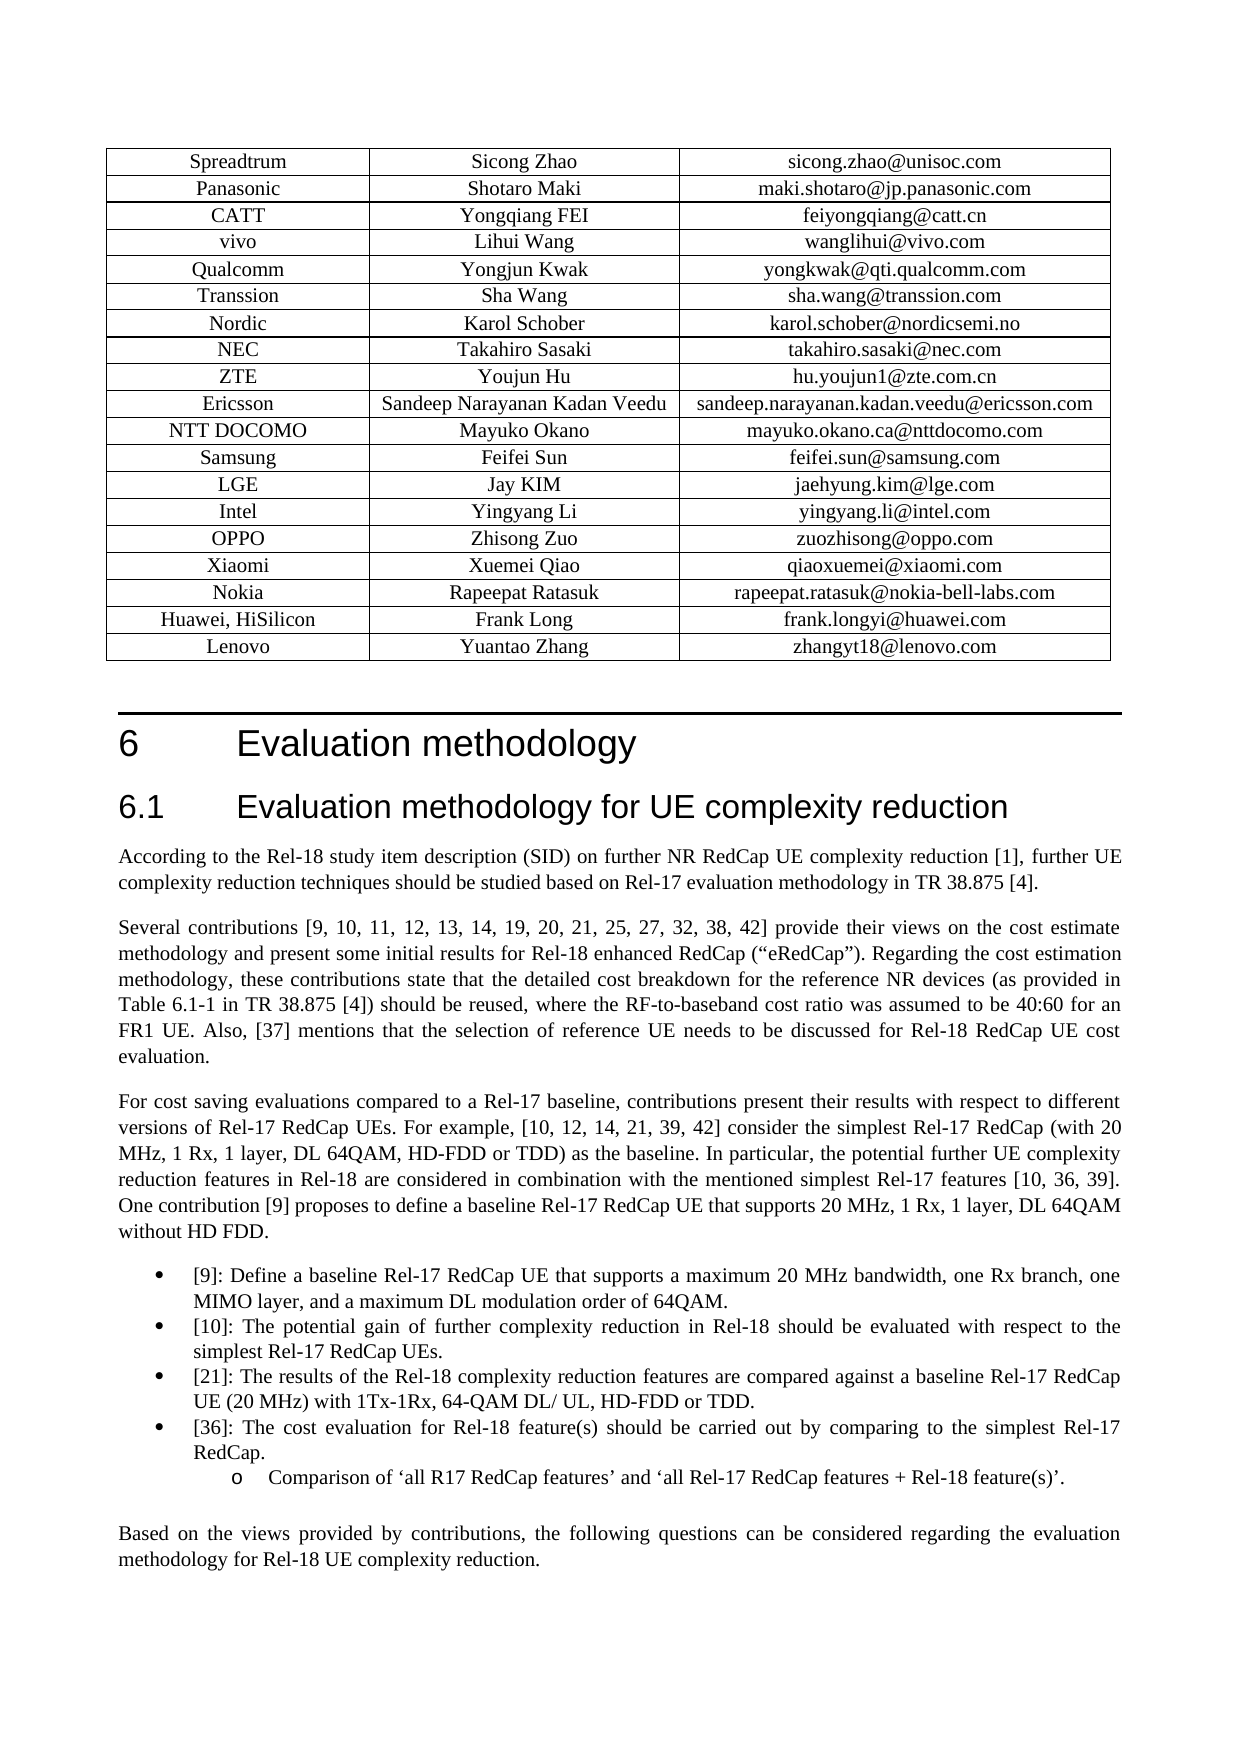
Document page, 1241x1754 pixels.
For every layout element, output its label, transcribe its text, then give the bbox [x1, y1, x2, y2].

table_cell Jay KIM [370, 472, 679, 498]
table_cell Sicong Zhao [370, 149, 679, 174]
table_cell OPPO [107, 526, 369, 552]
table_cell karol.schober@nordicsemi.no [680, 310, 1110, 336]
table_cell yongkwak@qti.qualcomm.com [680, 256, 1110, 282]
table_cell Nordic [107, 310, 369, 336]
table_cell Lihui Wang [370, 230, 679, 255]
list [21]: The results of the Rel-18 complexity reduction features are compared against a baseline Rel-17 RedCap UE (20 MHz) with 1Tx-1Rx, 64-QAM DL/ UL, HD-FDD or TDD. [156, 1364, 1122, 1413]
table_cell LGE [107, 472, 369, 498]
table_cell Mayuko Okano [370, 418, 679, 444]
table_cell Xiaomi [107, 553, 369, 579]
table_cell Samsung [107, 445, 369, 471]
table_cell ZTE [107, 364, 369, 390]
table_cell zuozhisong@oppo.com [680, 526, 1110, 552]
text Based on the views provided by contributions, the following questions can be considered regarding the evaluation methodology for Rel-18 UE complexity reduction. [118, 1521, 1122, 1571]
table_cell frank.longyi@huawei.com [680, 607, 1110, 633]
table_cell sha.wang@transsion.com [680, 284, 1110, 309]
table_cell Sha Wang [370, 284, 679, 309]
table_cell Xuemei Qiao [370, 553, 679, 579]
table_cell Sandeep Narayanan Kadan Veedu [370, 391, 679, 417]
table_cell Frank Long [370, 607, 679, 633]
table_cell Intel [107, 499, 369, 525]
text Several contributions [9, 10, 11, 12, 13, 14, 19, 20, 21, 25, 27, 32, 38, 42] provide their views on the cost estimate methodology and present some initial results for Rel-18 enhanced RedCap (“eRedCap”). Regarding the cost estimation methodology, these contributions state that the detailed cost breakdown for the reference NR devices (as provided in Table 6.1-1 in TR 38.875 [4]) should be reused, where the RF-to-baseband cost ratio was assumed to be 40:60 for an FR1 UE. Also, [37] mentions that the selection of reference UE needs to be discussed for Rel-18 RedCap UE cost evaluation. [118, 914, 1122, 1068]
table_cell Ericsson [107, 391, 369, 417]
table_cell Rapeepat Ratasuk [370, 580, 679, 606]
table_cell Huawei, HiSilicon [107, 607, 369, 633]
table_cell Lenovo [107, 634, 369, 660]
table_cell sandeep.narayanan.kadan.veedu@ericsson.com [680, 391, 1110, 417]
table_cell Shotaro Maki [370, 176, 679, 201]
list [10]: The potential gain of further complexity reduction in Rel-18 should be evaluated with respect to the simplest Rel-17 RedCap UEs. [156, 1314, 1122, 1363]
table_cell Qualcomm [107, 256, 369, 282]
table_cell Feifei Sun [370, 445, 679, 471]
table_cell Panasonic [107, 176, 369, 201]
list Comparison of ‘all R17 RedCap features’ and ‘all Rel-17 RedCap features + Rel-18 feature(s)’. [231, 1465, 1122, 1491]
table_cell Spreadtrum [107, 149, 369, 174]
table_cell Takahiro Sasaki [370, 338, 679, 363]
table_cell Yongqiang FEI [370, 203, 679, 228]
table_cell maki.shotaro@jp.panasonic.com [680, 176, 1110, 201]
list [36]: The cost evaluation for Rel-18 feature(s) should be carried out by comparing to the simplest Rel-17 RedCap. [156, 1414, 1122, 1464]
table_cell NEC [107, 338, 369, 363]
text 6.1 Evaluation methodology for UE complexity reduction [118, 787, 1122, 825]
table_cell Yuantao Zhang [370, 634, 679, 660]
table_cell sicong.zhao@unisoc.com [680, 149, 1110, 174]
list [9]: Define a baseline Rel-17 RedCap UE that supports a maximum 20 MHz bandwidth, one Rx branch, one MIMO layer, and a maximum DL modulation order of 64QAM. [156, 1263, 1122, 1313]
table_cell rapeepat.ratasuk@nokia-bell-labs.com [680, 580, 1110, 606]
table_cell NTT DOCOMO [107, 418, 369, 444]
table_cell Zhisong Zuo [370, 526, 679, 552]
subtitle 6 Evaluation methodology [118, 715, 1122, 764]
table_cell Yingyang Li [370, 499, 679, 525]
text For cost saving evaluations compared to a Rel-17 baseline, contributions present their results with respect to different versions of Rel-17 RedCap UEs. For example, [10, 12, 14, 21, 39, 42] consider the simplest Rel-17 RedCap (with 20 MHz, 1 Rx, 1 layer, DL 64QAM, HD-FDD or TDD) as the baseline. In particular, the potential further UE complexity reduction features in Rel-18 are considered in combination with the mentioned simplest Rel-17 features [10, 36, 39]. One contribution [9] proposes to define a baseline Rel-17 RedCap UE that supports 20 MHz, 1 Rx, 1 layer, DL 64QAM without HD FDD. [118, 1089, 1122, 1243]
table_cell jaehyung.kim@lge.com [680, 472, 1110, 498]
table_cell Transsion [107, 284, 369, 309]
table_cell mayuko.okano.ca@nttdocomo.com [680, 418, 1110, 444]
table_cell Karol Schober [370, 310, 679, 336]
table_cell Youjun Hu [370, 364, 679, 390]
table_cell vivo [107, 230, 369, 255]
table_cell zhangyt18@lenovo.com [680, 634, 1110, 660]
table_cell Yongjun Kwak [370, 256, 679, 282]
table_cell yingyang.li@intel.com [680, 499, 1110, 525]
table_cell feifei.sun@samsung.com [680, 445, 1110, 471]
table_cell Nokia [107, 580, 369, 606]
text According to the Rel-18 study item description (SID) on further NR RedCap UE complexity reduction [1], further UE complexity reduction techniques should be studied based on Rel-17 evaluation methodology in TR 38.875 [4]. [118, 844, 1122, 894]
table_cell hu.youjun1@zte.com.cn [680, 364, 1110, 390]
table_cell wanglihui@vivo.com [680, 230, 1110, 255]
table_cell qiaoxuemei@xiaomi.com [680, 553, 1110, 579]
table_cell takahiro.sasaki@nec.com [680, 338, 1110, 363]
table_cell CATT [107, 203, 369, 228]
table_cell feiyongqiang@catt.cn [680, 203, 1110, 228]
